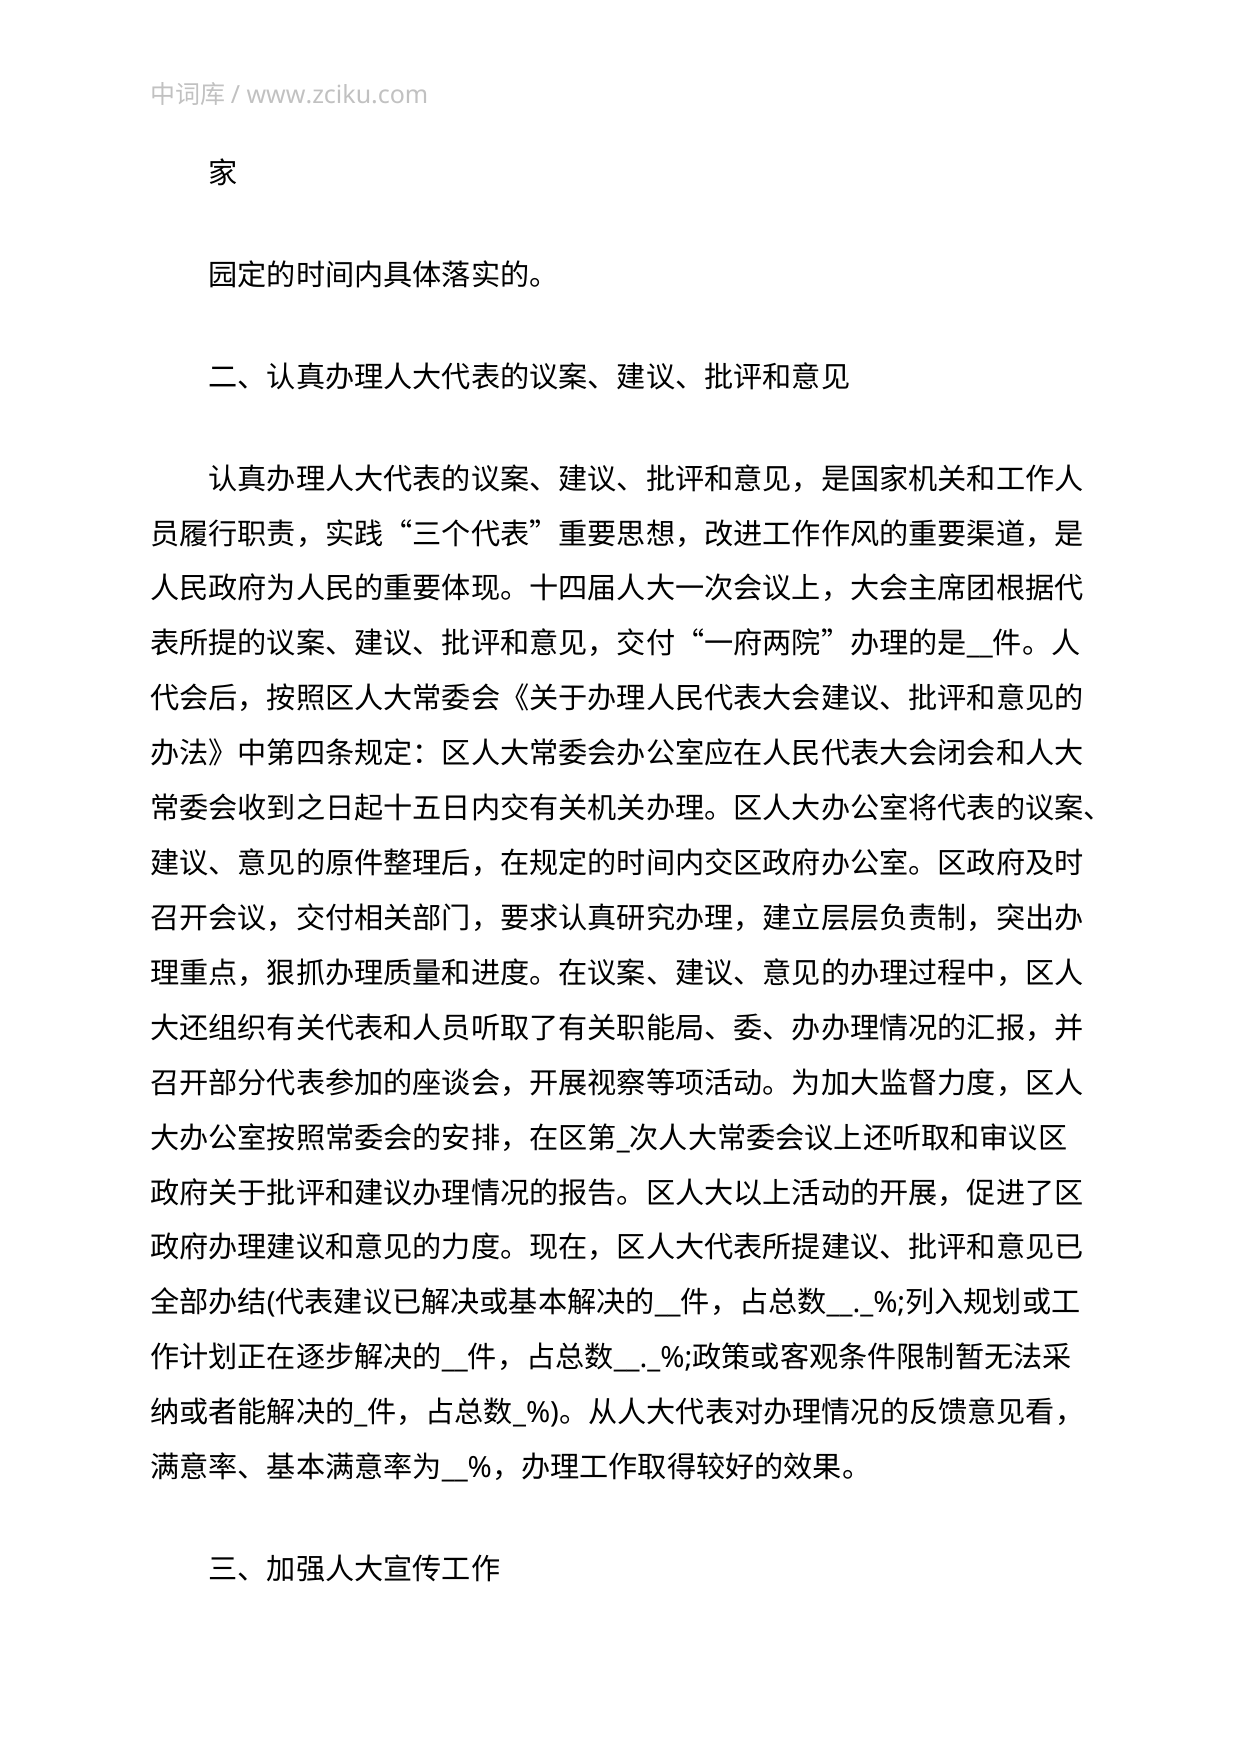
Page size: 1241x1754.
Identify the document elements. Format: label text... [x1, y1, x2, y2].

text 家 [150, 150, 1090, 192]
text 认真办理人大代表的议案、建议、批评和意见，是国家机关和工作人员履行职责，实践“三个代表”重要思想，改进工作作风的重要渠道，是人民政府为人民的重要体现。十四届人大一次会议上，大会主席团根据代表所提的议案、建议、批评和意见，交付“一府两院”办理的是__件。人代会后，按照区人大常委会《关于办理人民代表大会建议、批评和意见的办法》中第四条规定：区人大常委会办公室应在人民代表大会闭会和人大常委会收到之日起十五日内交有关机关办理。区人大办公室将代表的议案、建议、意见的原件整理后，在规定的时间内交区政府办公室。区政府及时召开会议，交付相关部门，要求认真研究办理，建立层层负责制，突出办理重点，狠抓办理质量和进度。在议案、建议、意见的办理过程中，区人大还组织有关代表和人员听取了有关职能局、委、办办理情况的汇报，并召开部分代表参加的座谈会，开展视察等项活动。为加大监督力度，区人大办公室按照常委会的安排，在区第_次人大常委会议上还听取和审议区政府关于批评和建议办理情况的报告。区人大以上活动的开展，促进了区政府办理建议和意见的力度。现在，区人大代表所提建议、批评和意见已全部办结(代表建议已解决或基本解决的__件，占总数__._%;列入规划或工作计划正在逐步解决的__件，占总数__._%;政策或客观条件限制暂无法采纳或者能解决的_件，占总数_%)。从人大代表对办理情况的反馈意见看，满意率、基本满意率为__%，办理工作取得较好的效果。 [150, 455, 1090, 1486]
text 二、认真办理人大代表的议案、建议、批评和意见 [150, 353, 1090, 396]
text 园定的时间内具体落实的。 [150, 252, 1090, 294]
text 三、加强人大宣传工作 [150, 1546, 1090, 1588]
